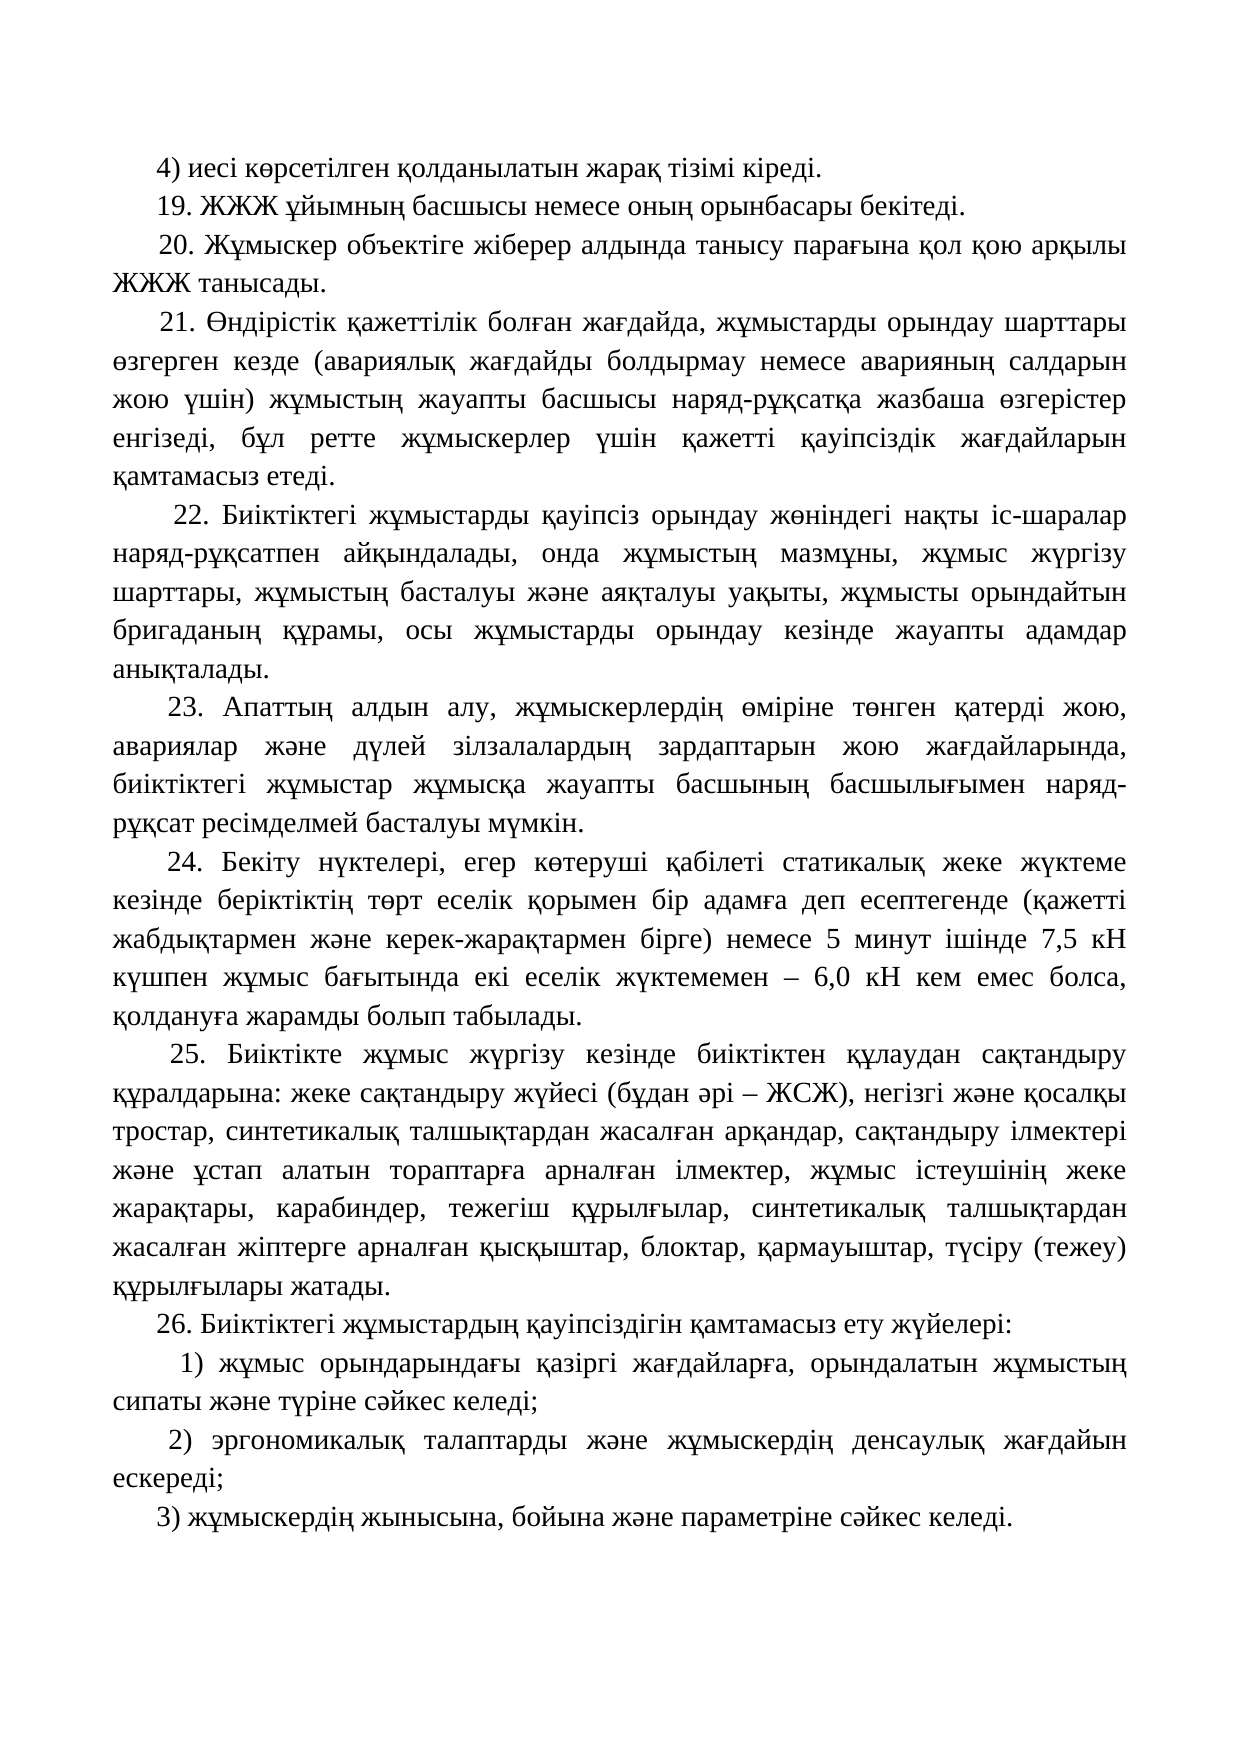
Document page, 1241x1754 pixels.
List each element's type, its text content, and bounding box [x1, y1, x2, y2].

text 2) эргономикалық талаптарды және жұмыскердің денсаулық жағдайын ескереді; [112, 1422, 1128, 1494]
text 4) иесі көрсетілген қолданылатын жарақ тізімі кіреді. [112, 150, 1128, 183]
text 23. Апаттың алдын алу, жұмыскерлердің өміріне төнген қатерді жою, авариялар және дүлей зілзалалардың зардаптарын жою жағдайларында, биіктіктегі жұмыстар жұмысқа жауапты басшының басшылығымен наряд-рұқсат ресімделмей басталуы мүмкін. [112, 689, 1128, 839]
text 25. Биіктікте жұмыс жүргізу кезінде биіктіктен құлаудан сақтандыру құралдарына: жеке сақтандыру жүйесі (бұдан әрі – ЖСЖ), негізгі және қосалқы тростар, синтетикалық талшықтардан жасалған арқандар, сақтандыру ілмектері және ұстап алатын тораптарға арналған ілмектер, жұмыс істеушінің жеке жарақтары, карабиндер, тежегіш құрылғылар, синтетикалық талшықтардан жасалған жіптерге арналған қысқыштар, блоктар, қармауыштар, түсіру (тежеу) құрылғылары жатады. [112, 1036, 1128, 1301]
text 26. Биіктіктегі жұмыстардың қауіпсіздігін қамтамасыз ету жүйелері: [112, 1306, 1128, 1340]
text 21. Өндірістік қажеттілік болған жағдайда, жұмыстарды орындау шарттары өзгерген кезде (авариялық жағдайды болдырмау немесе аварияның салдарын жою үшін) жұмыстың жауапты басшысы наряд-рұқсатқа жазбаша өзгерістер енгізеді, бұл ретте жұмыскерлер үшін қажетті қауіпсіздік жағдайларын қамтамасыз етеді. [112, 304, 1128, 492]
text 3) жұмыскердің жынысына, бойына және параметріне сәйкес келеді. [112, 1499, 1128, 1532]
text 24. Бекіту нүктелері, егер көтеруші қабілеті статикалық жеке жүктеме кезінде беріктіктің төрт еселік қорымен бір адамға деп есептегенде (қажетті жабдықтармен және керек-жарақтармен бірге) немесе 5 минут ішінде 7,5 кН күшпен жұмыс бағытында екі еселік жүктемемен – 6,0 кН кем емес болса, қолдануға жарамды болып табылады. [112, 844, 1128, 1031]
text 20. Жұмыскер объектіге жіберер алдында танысу парағына қол қою арқылы ЖЖЖ танысады. [112, 227, 1128, 299]
text 19. ЖЖЖ ұйымның басшысы немесе оның орынбасары бекітеді. [112, 188, 1128, 222]
text 22. Биіктіктегі жұмыстарды қауіпсіз орындау жөніндегі нақты іс-шаралар наряд-рұқсатпен айқындалады, онда жұмыстың мазмұны, жұмыс жүргізу шарттары, жұмыстың басталуы және аяқталуы уақыты, жұмысты орындайтын бригаданың құрамы, осы жұмыстарды орындау кезінде жауапты адамдар анықталады. [112, 497, 1128, 684]
text 1) жұмыс орындарындағы қазіргі жағдайларға, орындалатын жұмыстың сипаты және түріне сәйкес келеді; [112, 1345, 1128, 1417]
